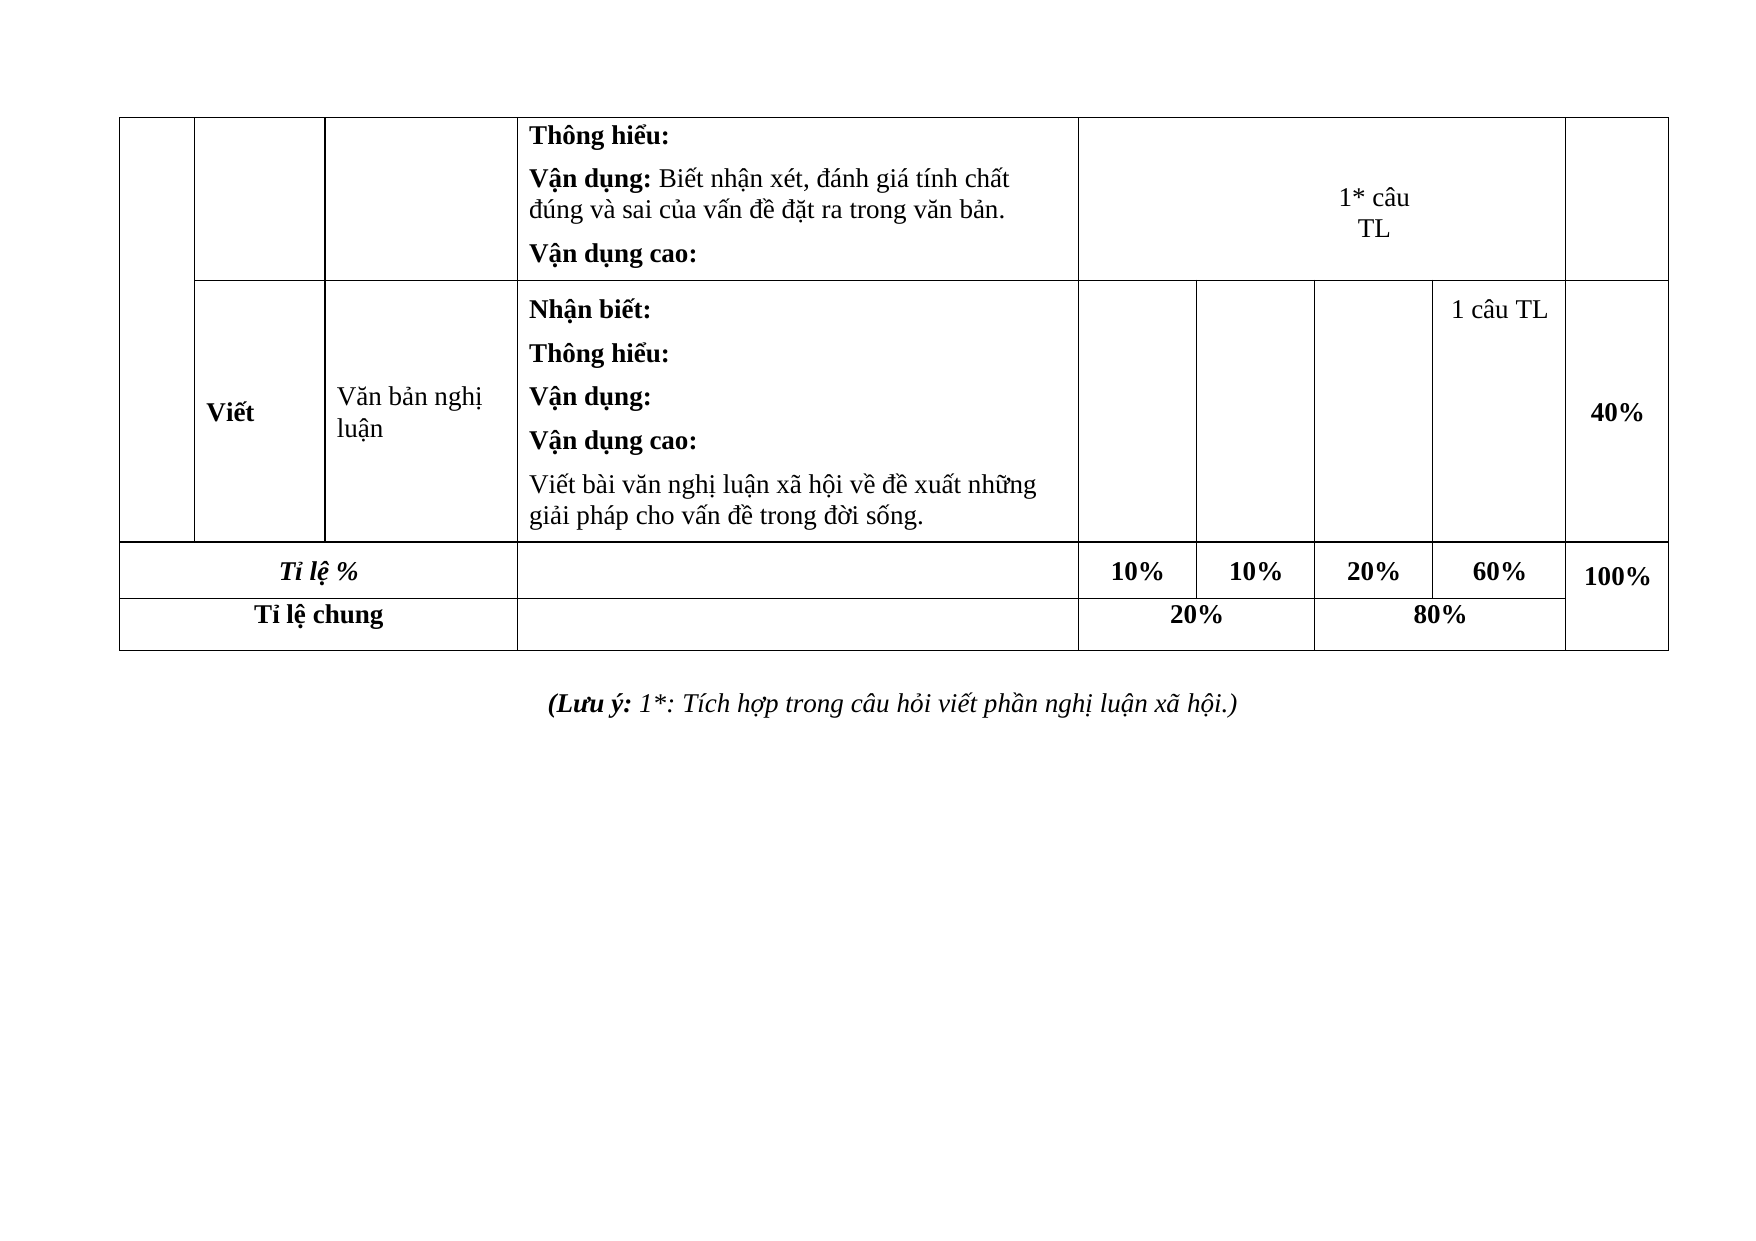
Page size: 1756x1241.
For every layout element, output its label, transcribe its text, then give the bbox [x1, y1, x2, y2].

table_cell 10% [1197, 543, 1314, 597]
table_header [326, 118, 517, 279]
table_cell [518, 599, 1078, 650]
table_cell [518, 543, 1078, 597]
table_header Thông hiểu: Vận dụng: Biết nhận xét, đánh giá tính chất đúng và sai của vấn đề đặt ra trong văn bản. Vận dụng cao: [518, 118, 1078, 279]
table_cell 1 câu TL [1433, 281, 1565, 541]
table_cell 40% [1566, 281, 1668, 541]
table_cell [1197, 281, 1314, 541]
table_cell 60% [1433, 543, 1565, 597]
text (Lưu ý: 1*: Tích hợp trong câu hỏi viết phần nghị luận xã hội.) [546, 687, 1238, 718]
table_cell 10% [1079, 543, 1196, 597]
table_cell Nhận biết: Thông hiểu: Vận dụng: Vận dụng cao: Viết bài văn nghị luận xã hội về đề xuất những giải pháp cho vấn đề trong đời sống. [518, 281, 1078, 541]
table_cell 20% [1315, 543, 1432, 597]
table_cell [1079, 281, 1196, 541]
table_cell 80% [1315, 599, 1565, 650]
table_header [120, 118, 194, 541]
table_cell 100% [1566, 543, 1668, 650]
table_cell Văn bản nghị luận [326, 281, 517, 541]
table_header [1566, 118, 1668, 279]
table_cell 20% [1079, 599, 1314, 650]
table_cell Tỉ lệ chung [120, 599, 517, 650]
table_header 1* câu TL [1079, 118, 1565, 279]
table_cell [1315, 281, 1432, 541]
table_header [195, 118, 324, 279]
table_cell Tỉ lệ % [120, 543, 517, 597]
table_cell Viết [195, 281, 324, 541]
